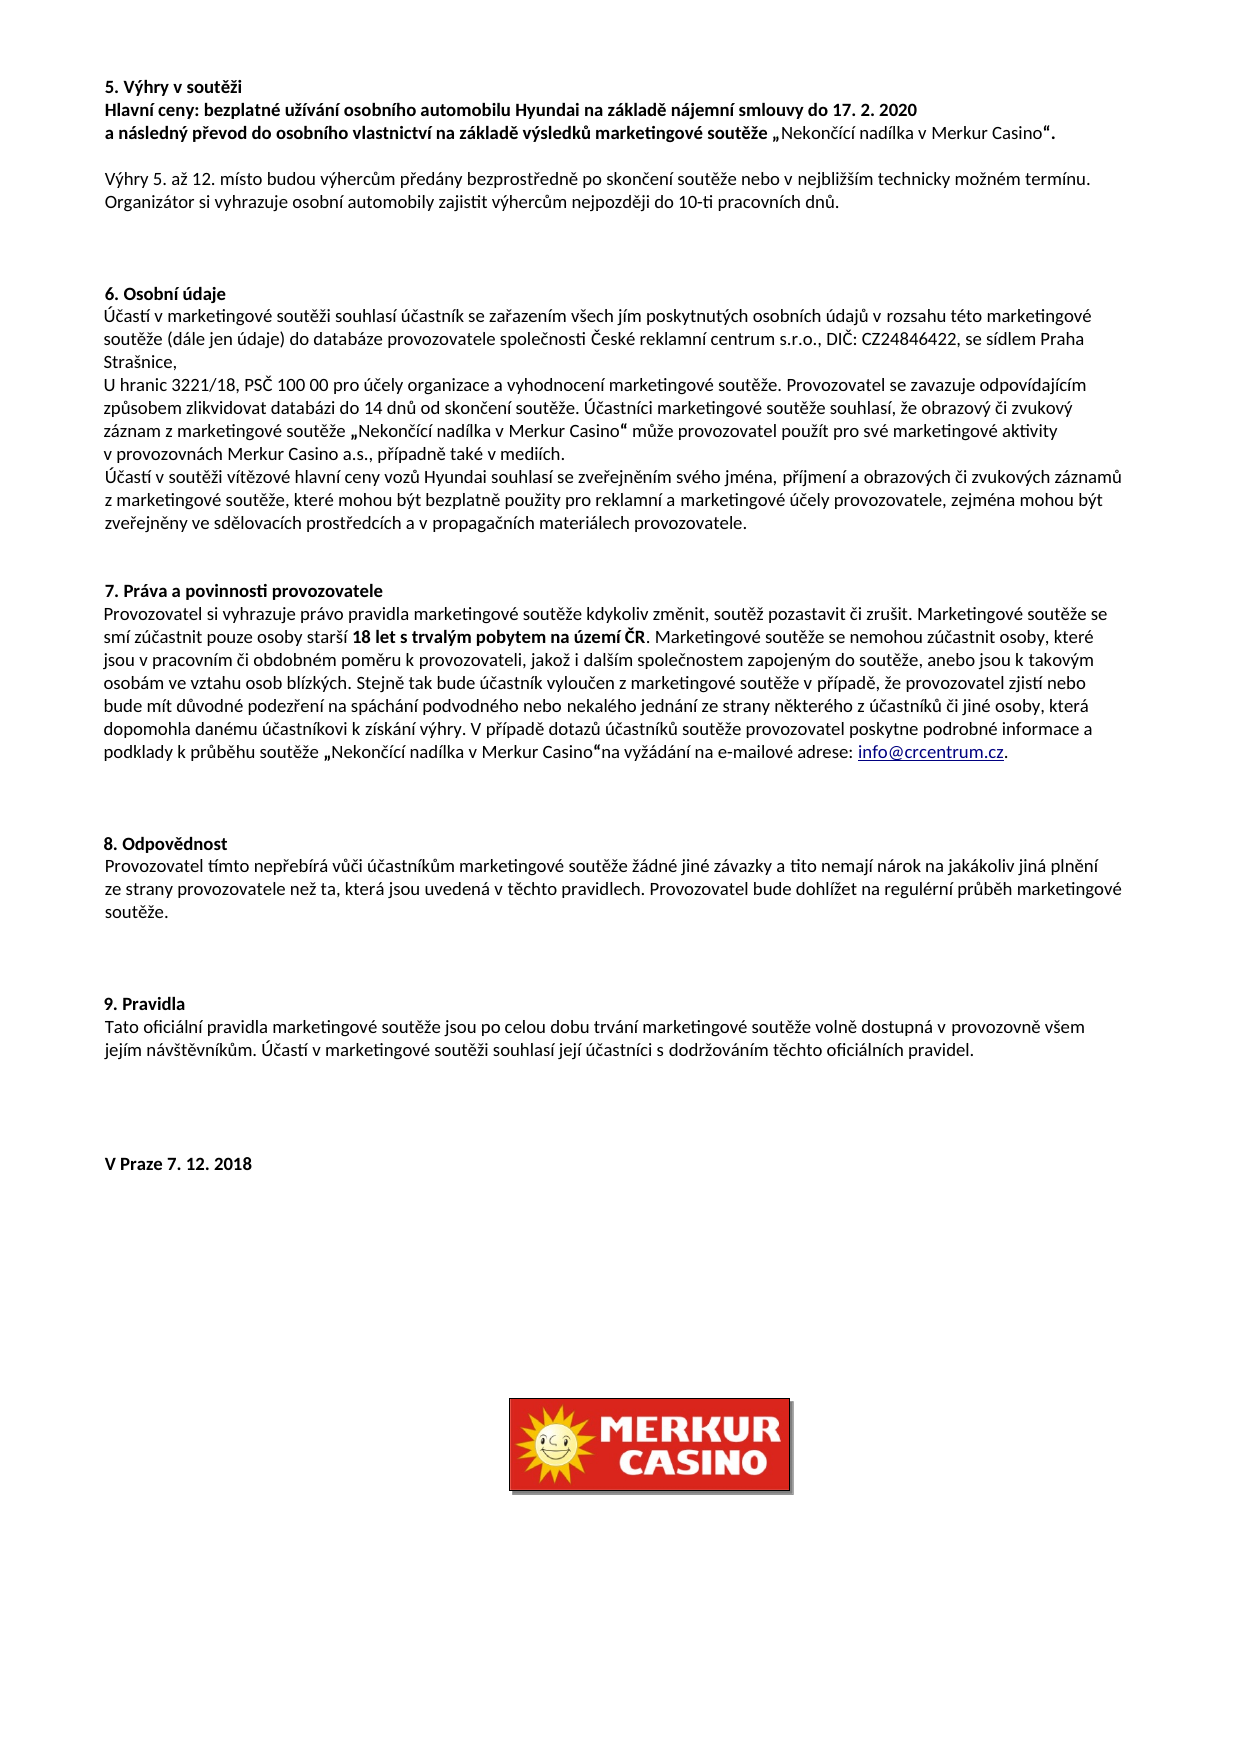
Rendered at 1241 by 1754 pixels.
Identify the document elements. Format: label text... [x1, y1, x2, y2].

text z marketingové soutěže, které mohou být bezplatně použity pro reklamní a marketingové účely provozovatele, zejména mohou být zveřejněny ve sdělovacích prostředcích a v propagačních materiálech provozovatele. [104, 488, 1123, 534]
text 7. Práva a povinnosti provozovatele [104, 579, 1123, 602]
text Hlavní ceny: bezplatné užívání osobního automobilu Hyundai na základě nájemní smlouvy do 17. 2. 2020 [104, 98, 1123, 121]
text Účastí v soutěži vítězové hlavní ceny vozů Hyundai souhlasí se zveřejněním svého jména, příjmení a obrazových či zvukových záznamů [104, 465, 1123, 488]
text ze strany provozovatele než ta, která jsou uvedená v těchto pravidlech. Provozovatel bude dohlížet na regulérní průběh marketingové soutěže. [104, 877, 1123, 923]
text V Praze 7. 12. 2018 [104, 1152, 1123, 1175]
text 8. Odpovědnost [29, 832, 1123, 854]
text Tato oficiální pravidla marketingové soutěže jsou po celou dobu trvání marketingové soutěže volně dostupná v provozovně všem jejím návštěvníkům. Účastí v marketingové soutěži souhlasí její účastníci s dodržováním těchto oficiálních pravidel. [104, 1015, 1123, 1061]
text a následný převod do osobního vlastnictví na základě výsledků marketingové soutěže „Nekončící nadílka v Merkur Casino“. [104, 121, 1123, 144]
text 6. Osobní údaje [104, 282, 1123, 304]
text Provozovatel tímto nepřebírá vůči účastníkům marketingové soutěže žádné jiné závazky a tito nemají nárok na jakákoliv jiná plnění [104, 854, 1123, 877]
picture [510, 1399, 789, 1490]
text Účastí v marketingové soutěži souhlasí účastník se zařazením všech jím poskytnutých osobních údajů v rozsahu této marketingové soutěže (dále jen údaje) do databáze provozovatele společnosti České reklamní centrum s.r.o., DIČ: CZ24846422, se sídlem Praha Strašnice, [103, 304, 1123, 373]
text U hranic 3221/18, PSČ 100 00 pro účely organizace a vyhodnocení marketingové soutěže. Provozovatel se zavazuje odpovídajícím způsobem zlikvidovat databázi do 14 dnů od skončení soutěže. Účastníci marketingové soutěže souhlasí, že obrazový či zvukový záznam z marketingové soutěže „Nekončící nadílka v Merkur Casino“ může provozovatel použít pro své marketingové aktivity v provozovnách Merkur Casino a.s., případně také v mediích. [103, 373, 1123, 465]
text Provozovatel si vyhrazuje právo pravidla marketingové soutěže kdykoliv změnit, soutěž pozastavit či zrušit. Marketingové soutěže se smí zúčastnit pouze osoby starší 18 let s trvalým pobytem na území ČR. Marketingové soutěže se nemohou zúčastnit osoby, které jsou v pracovním či obdobném poměru k provozovateli, jakož i dalším společnostem zapojeným do soutěže, anebo jsou k takovým osobám ve vztahu osob blízkých. Stejně tak bude účastník vyloučen z marketingové soutěže v případě, že provozovatel zjistí nebo bude mít důvodné podezření na spáchání podvodného nebo nekalého jednání ze strany některého z účastníků či jiné osoby, která dopomohla danému účastníkovi k získání výhry. V případě dotazů účastníků soutěže provozovatel poskytne podrobné informace a podklady k průběhu soutěže „Nekončící nadílka v Merkur Casino“na vyžádání na e-mailové adrese: info@crcentrum.cz. [103, 602, 1123, 763]
text 9. Pravidla [29, 992, 1123, 1015]
text Výhry 5. až 12. místo budou výhercům předány bezprostředně po skončení soutěže nebo v nejbližším technicky možném termínu. Organizátor si vyhrazuje osobní automobily zajistit výhercům nejpozději do 10-ti pracovních dnů. [104, 167, 1123, 213]
text 5. Výhry v soutěži [104, 75, 1123, 98]
